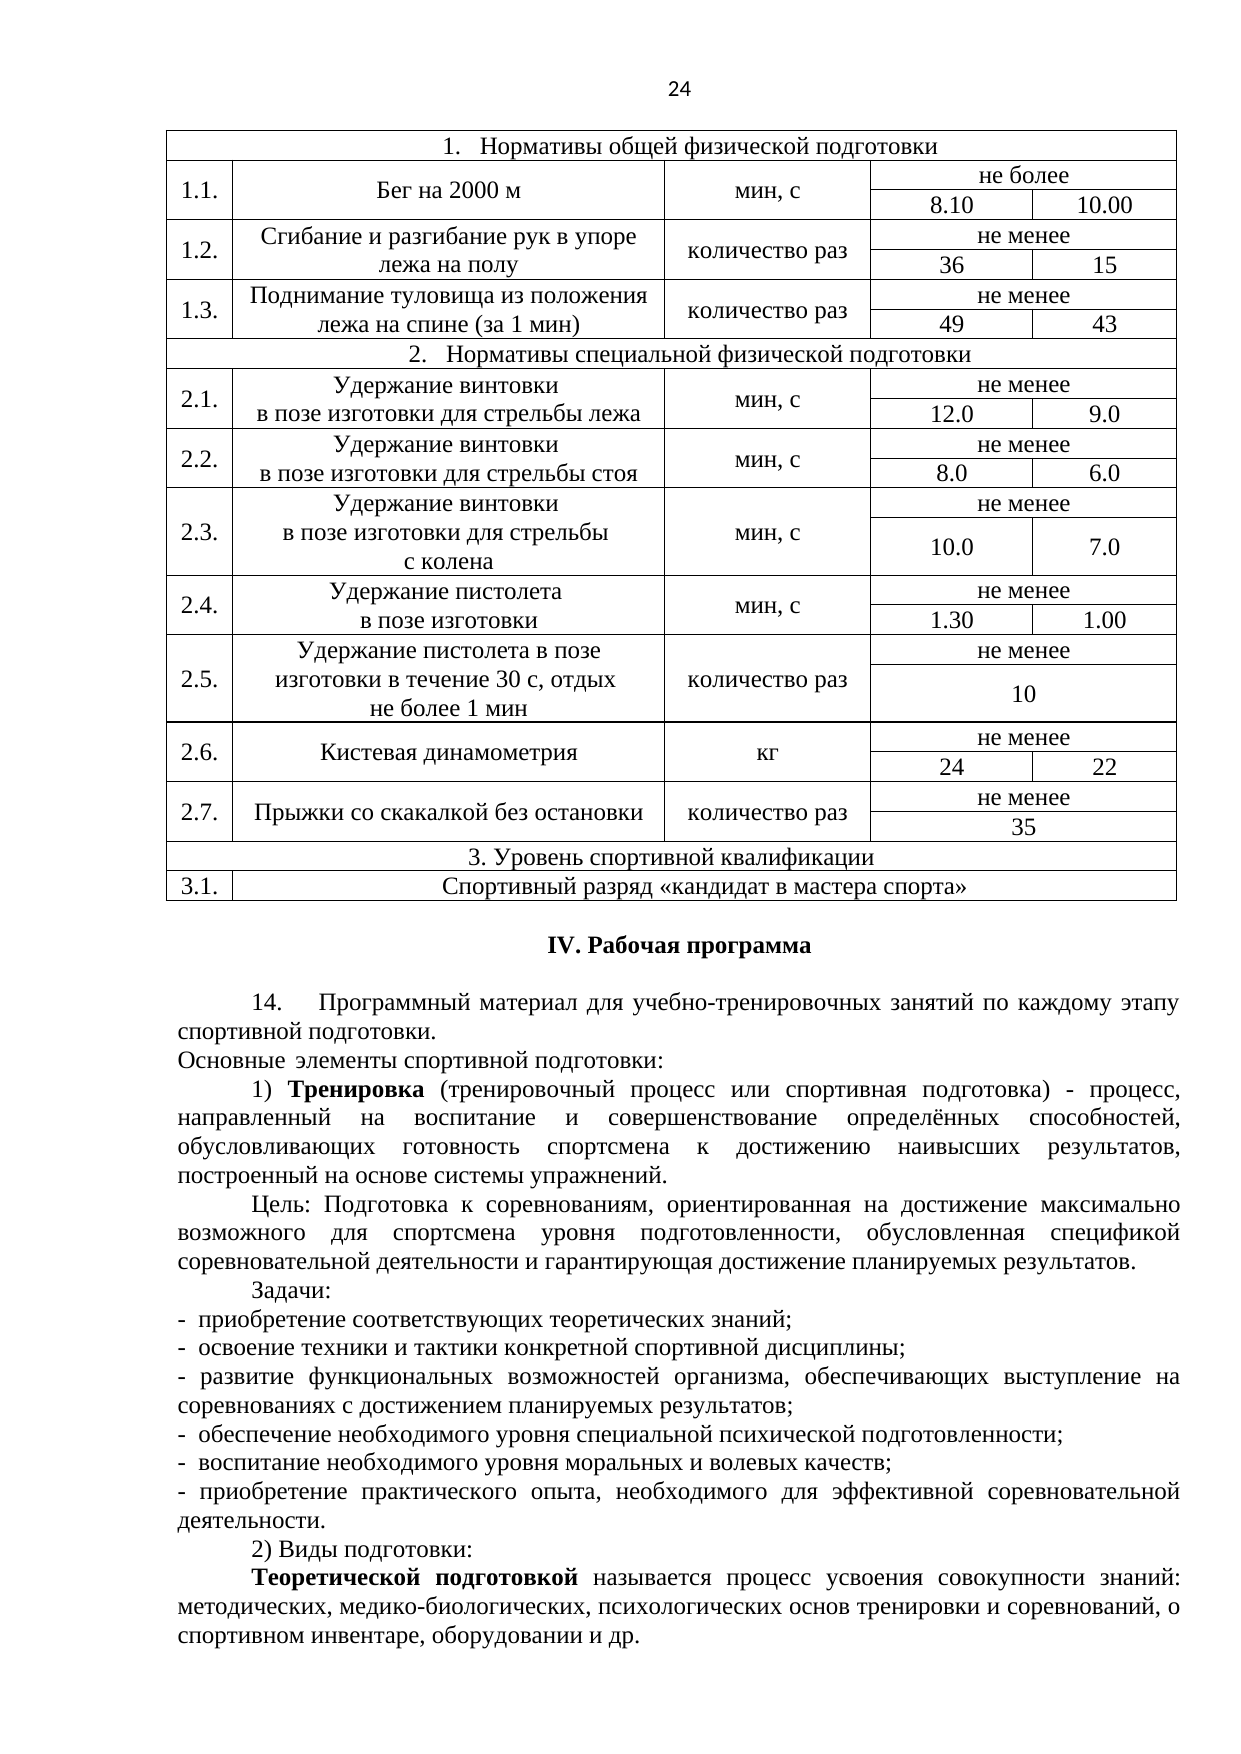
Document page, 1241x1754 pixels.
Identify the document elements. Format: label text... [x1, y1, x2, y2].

table_cell мин, с [665, 369, 870, 428]
table_cell 24 [871, 752, 1032, 781]
table_cell не менее [871, 429, 1176, 457]
table_cell 1.3. [167, 280, 232, 338]
table_cell 10 [871, 665, 1176, 721]
table_cell 1.30 [871, 605, 1032, 634]
text - приобретение соответствующих теоретических знаний; [177, 1304, 1181, 1332]
text - развитие функциональных возможностей организма, обеспечивающих выступление на соревнованиях с достижением планируемых результатов; [177, 1361, 1181, 1419]
table_cell 2.7. [167, 782, 232, 841]
table_cell 2.5. [167, 635, 232, 721]
text IV. Рабочая программа [177, 930, 1181, 959]
table_cell 2.3. [167, 488, 232, 574]
table_cell не менее [871, 488, 1176, 517]
table_cell 7.0 [1033, 518, 1176, 574]
text Теоретической подготовкой называется процесс усвоения совокупности знаний: методических, медико-биологических, психологических основ тренировки и соревнований, о спортивном инвентаре, оборудовании и др. [177, 1562, 1181, 1649]
table_cell мин, с [665, 488, 870, 574]
table_cell Прыжки со скакалкой без остановки [233, 782, 664, 841]
table_cell Нормативы специальной физической подготовки [167, 339, 1176, 368]
table_cell 8.0 [871, 459, 1032, 487]
table_cell 2.2. [167, 429, 232, 487]
table_cell мин, с [665, 429, 870, 487]
table_cell количество раз [665, 782, 870, 841]
table_cell 10.00 [1033, 190, 1176, 219]
table_cell не менее [871, 576, 1176, 604]
table_cell 43 [1033, 310, 1176, 338]
table_cell 49 [871, 310, 1032, 338]
table_cell не менее [871, 635, 1176, 664]
table_cell 3.1. [167, 871, 232, 900]
text Основные элементы спортивной подготовки: [177, 1045, 1181, 1074]
table_cell не менее [871, 220, 1176, 249]
table_cell 8.10 [871, 190, 1032, 219]
table_cell мин, с [665, 161, 870, 219]
table_cell количество раз [665, 280, 870, 338]
table_cell 12.0 [871, 399, 1032, 428]
table_cell Поднимание туловища из положения лежа на спине (за 1 мин) [233, 280, 664, 338]
text 2) Виды подготовки: [177, 1534, 1181, 1562]
text Цель: Подготовка к соревнованиям, ориентированная на достижение максимально возможного для спортсмена уровня подготовленности, обусловленная спецификой соревновательной деятельности и гарантирующая достижение планируемых результатов. [177, 1189, 1181, 1275]
table_cell Удержание винтовки в позе изготовки для стрельбы лежа [233, 369, 664, 428]
table_cell Кистевая динамометрия [233, 723, 664, 781]
table_cell 15 [1033, 250, 1176, 279]
text - воспитание необходимого уровня моральных и волевых качеств; [177, 1447, 1181, 1476]
text 14. Программный материал для учебно-тренировочных занятий по каждому этапу спортивной подготовки. [177, 987, 1181, 1045]
table_cell мин, с [665, 576, 870, 634]
table_cell не менее [871, 723, 1176, 751]
table_cell 36 [871, 250, 1032, 279]
text Задачи: [177, 1275, 1181, 1304]
table_cell 9.0 [1033, 399, 1176, 428]
table_cell количество раз [665, 635, 870, 721]
table_cell 2.4. [167, 576, 232, 634]
table_cell 1.1. [167, 161, 232, 219]
table_cell Спортивный разряд «кандидат в мастера спорта» [233, 871, 1176, 900]
table_cell 3. Уровень спортивной квалификации [167, 842, 1176, 870]
table_cell Бег на 2000 м [233, 161, 664, 219]
table_cell Удержание винтовки в позе изготовки для стрельбы стоя [233, 429, 664, 487]
table_cell Удержание пистолета в позе изготовки в течение 30 с, отдых не более 1 мин [233, 635, 664, 721]
text - освоение техники и тактики конкретной спортивной дисциплины; [177, 1332, 1181, 1361]
table_cell 35 [871, 812, 1176, 841]
table_cell 6.0 [1033, 459, 1176, 487]
table_cell Удержание винтовки в позе изготовки для стрельбы с колена [233, 488, 664, 574]
table_cell не менее [871, 369, 1176, 398]
table_cell 10.0 [871, 518, 1032, 574]
table_cell количество раз [665, 220, 870, 279]
text - приобретение практического опыта, необходимого для эффективной соревновательной деятельности. [177, 1476, 1181, 1534]
table_cell 22 [1033, 752, 1176, 781]
table_cell не менее [871, 280, 1176, 308]
table_cell 2.6. [167, 723, 232, 781]
table_cell 1.00 [1033, 605, 1176, 634]
text 1) Тренировка (тренировочный процесс или спортивная подготовка) - процесс, направленный на воспитание и совершенствование определённых способностей, обусловливающих готовность спортсмена к достижению наивысших результатов, построенный на основе системы упражнений. [177, 1074, 1181, 1189]
table_cell Сгибание и разгибание рук в упоре лежа на полу [233, 220, 664, 279]
table_cell 2.1. [167, 369, 232, 428]
table_cell Нормативы общей физической подготовки [167, 131, 1176, 159]
table_cell кг [665, 723, 870, 781]
table_cell не менее [871, 782, 1176, 811]
table_cell Удержание пистолета в позе изготовки [233, 576, 664, 634]
table_cell 1.2. [167, 220, 232, 279]
text - обеспечение необходимого уровня специальной психической подготовленности; [177, 1419, 1181, 1447]
table_cell не более [871, 161, 1176, 189]
